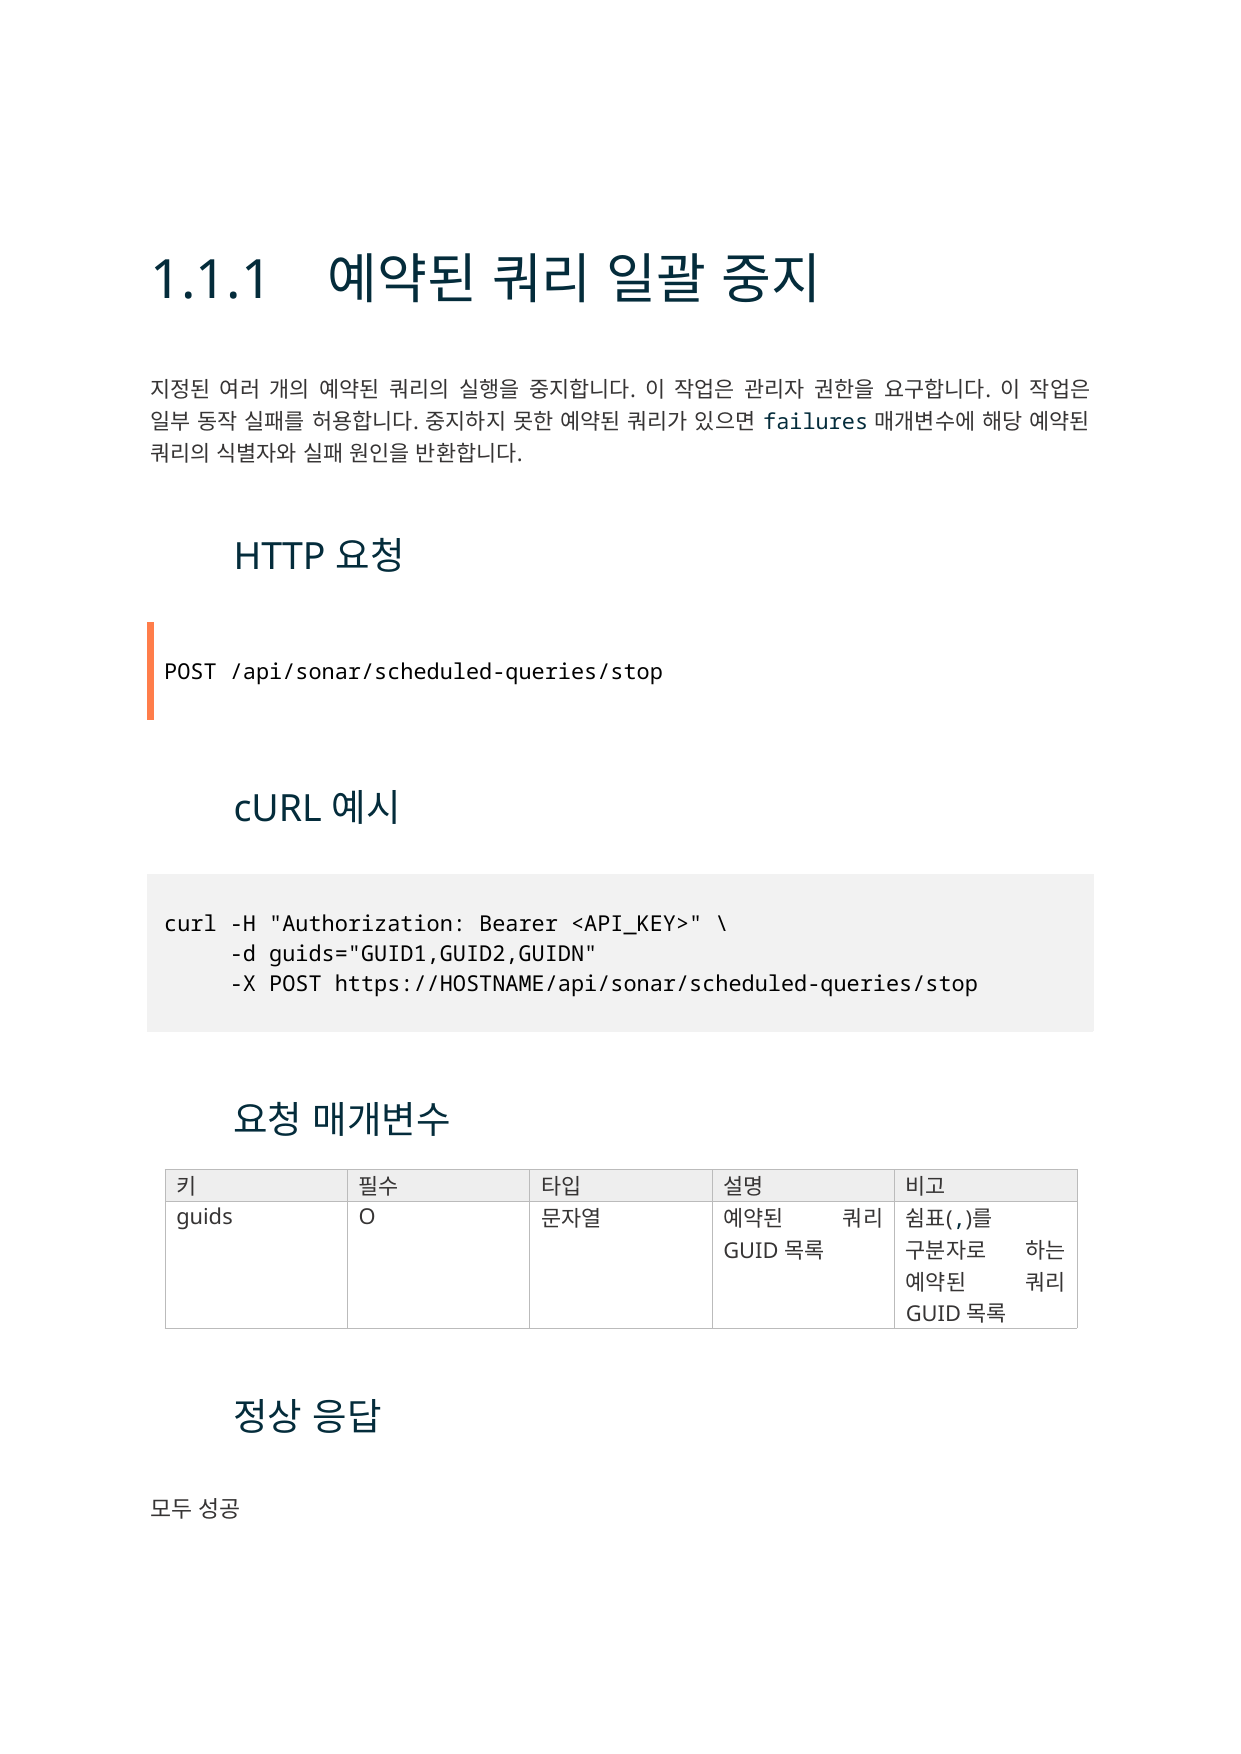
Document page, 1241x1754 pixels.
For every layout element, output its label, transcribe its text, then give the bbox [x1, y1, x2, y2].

table_header 비고 [895, 1170, 1077, 1201]
text 모두 성공 [150, 1491, 1090, 1524]
table_header 설명 [713, 1170, 894, 1201]
table_header 타입 [530, 1170, 712, 1201]
text POST /api/sonar/scheduled-queries/stop [154, 623, 1093, 719]
subtitle cURL 예시 [150, 778, 1090, 833]
subtitle 정상 응답 [150, 1386, 1090, 1441]
text curl -H "Authorization: Bearer <API_KEY>" \ -d guids="GUID1,GUID2,GUIDN" -X POST https://HOSTNAME/api/sonar/scheduled-queries/stop [148, 875, 1093, 1031]
table_header 키 [166, 1170, 347, 1201]
table_cell 예약된 쿼리 GUID 목록 [713, 1202, 894, 1328]
table_header 필수 [348, 1170, 529, 1201]
table_cell guids [166, 1202, 347, 1328]
subtitle HTTP 요청 [150, 526, 1090, 581]
subtitle 예약된 쿼리 일괄 중지 [150, 236, 1090, 314]
table_cell 쉼표(,)를 구분자로 하는 예약된 쿼리 GUID 목록 [895, 1202, 1077, 1328]
subtitle 요청 매개변수 [150, 1090, 1090, 1144]
text 지정된 여러 개의 예약된 쿼리의 실행을 중지합니다. 이 작업은 관리자 권한을 요구합니다. 이 작업은 일부 동작 실패를 허용합니다. 중지하지 못한 예약된 쿼리가 있으면 failures 매개변수에 해당 예약된 쿼리의 식별자와 실패 원인을 반환합니다. [150, 372, 1090, 468]
table_cell 문자열 [530, 1202, 712, 1328]
table_cell O [348, 1202, 529, 1328]
